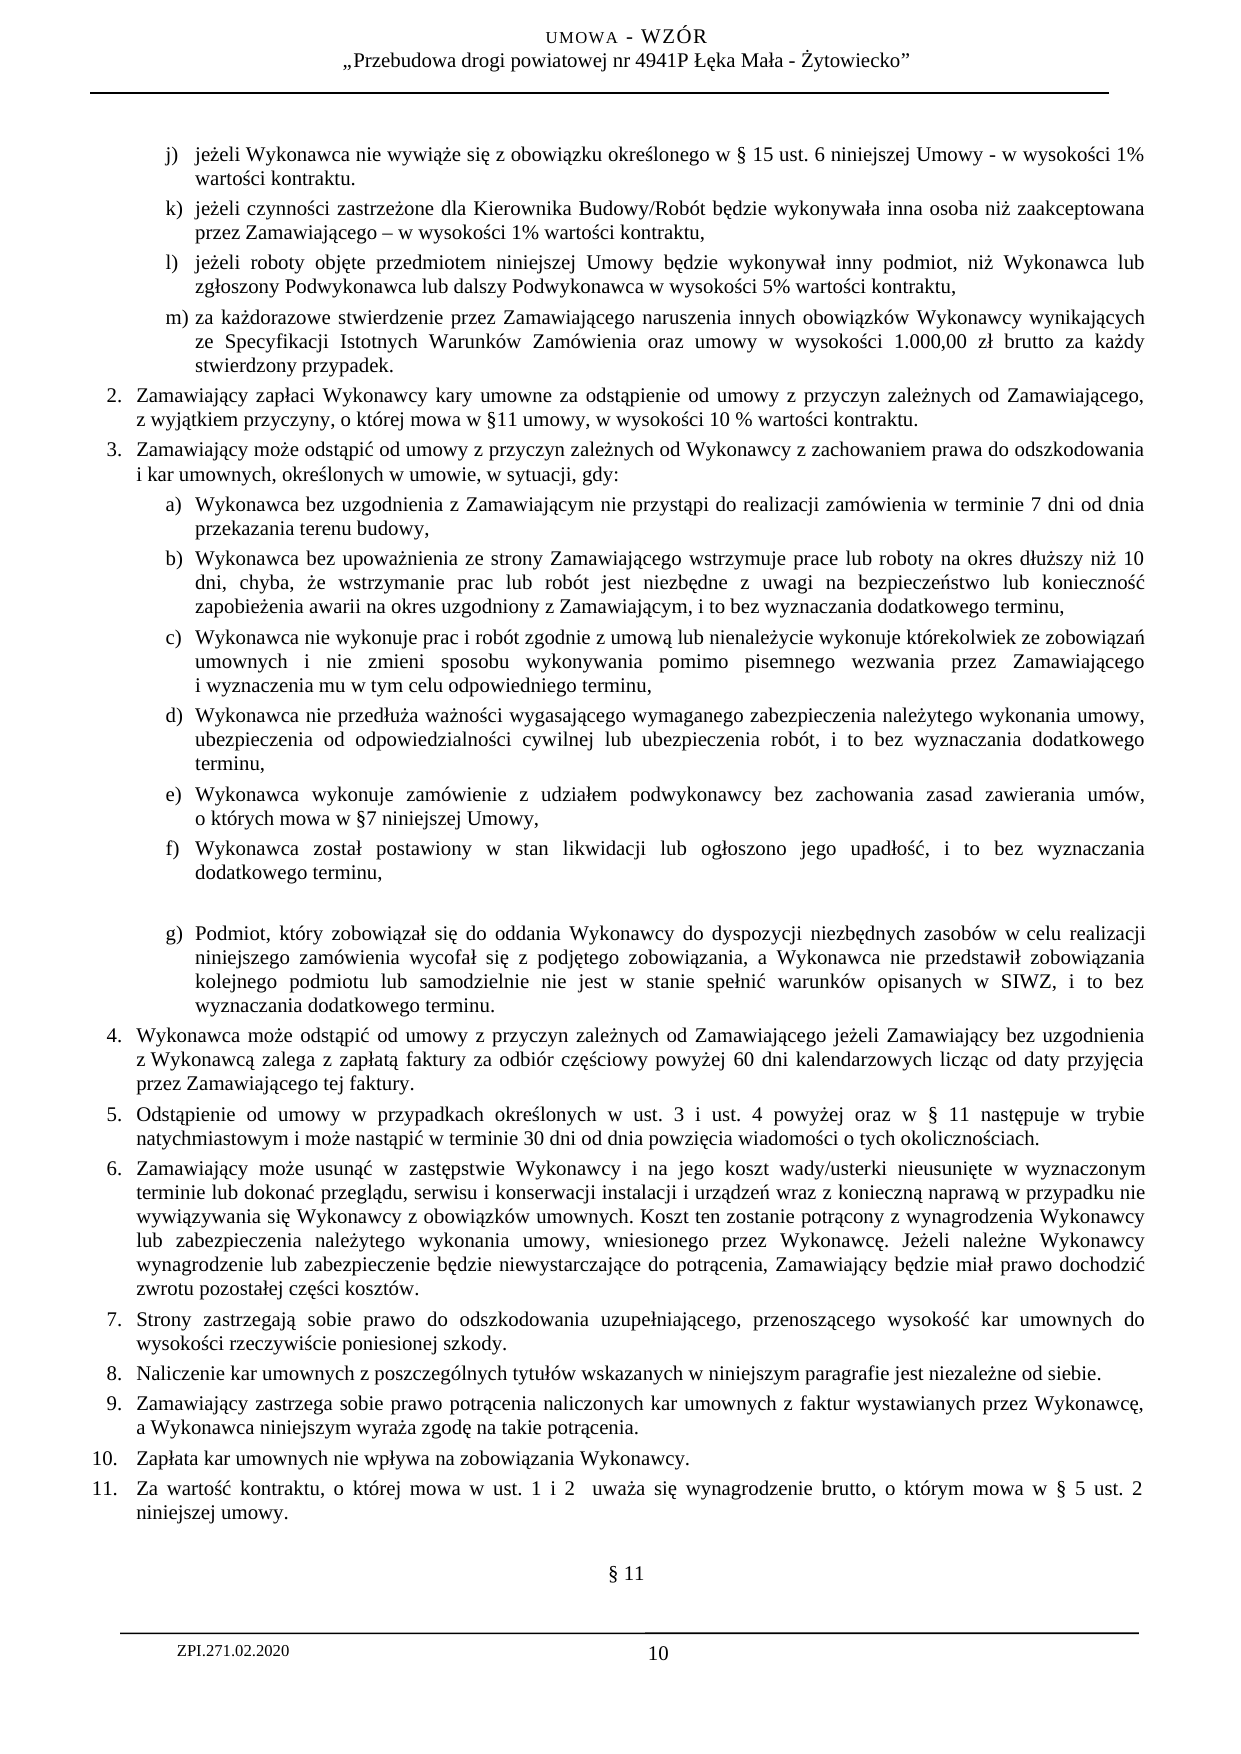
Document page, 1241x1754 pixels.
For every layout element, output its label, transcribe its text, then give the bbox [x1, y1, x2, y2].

list Wykonawca może odstąpić od umowy z przyczyn zależnych od Zamawiającego jeżeli Zamawiający bez uzgodnienia z Wykonawcą zalega z zapłatą faktury za odbiór częściowy powyżej 60 dni kalendarzowych licząc od daty przyjęcia przez Zamawiającego tej faktury. [106, 1023, 1146, 1095]
list jeżeli Wykonawca nie wywiąże się z obowiązku określonego w § 15 ust. 6 niniejszej Umowy - w wysokości 1% wartości kontraktu. [165, 141, 1146, 189]
list Zamawiający zapłaci Wykonawcy kary umowne za odstąpienie od umowy z przyczyn zależnych od Zamawiającego, z wyjątkiem przyczyny, o której mowa w §11 umowy, w wysokości 10 % wartości kontraktu. [106, 383, 1146, 431]
list Zapłata kar umownych nie wpływa na zobowiązania Wykonawcy. [92, 1446, 1146, 1469]
list Odstąpienie od umowy w przypadkach określonych w ust. 3 i ust. 4 powyżej oraz w § 11 następuje w trybie natychmiastowym i może nastąpić w terminie 30 dni od dnia powzięcia wiadomości o tych okolicznościach. [106, 1101, 1146, 1149]
list Wykonawca nie przedłuża ważności wygasającego wymaganego zabezpieczenia należytego wykonania umowy, ubezpieczenia od odpowiedzialności cywilnej lub ubezpieczenia robót, i to bez wyznaczania dodatkowego terminu, [165, 703, 1146, 775]
list za każdorazowe stwierdzenie przez Zamawiającego naruszenia innych obowiązków Wykonawcy wynikających ze Specyfikacji Istotnych Warunków Zamówienia oraz umowy w wysokości 1.000,00 zł brutto za każdy stwierdzony przypadek. [165, 304, 1146, 377]
list Wykonawca bez uzgodnienia z Zamawiającym nie przystąpi do realizacji zamówienia w terminie 7 dni od dnia przekazania terenu budowy, [165, 492, 1146, 540]
list Wykonawca został postawiony w stan likwidacji lub ogłoszono jego upadłość, i to bez wyznaczania dodatkowego terminu, [165, 836, 1146, 884]
list Strony zastrzegają sobie prawo do odszkodowania uzupełniającego, przenoszącego wysokość kar umownych do wysokości rzeczywiście poniesionej szkody. [106, 1306, 1146, 1354]
list Wykonawca wykonuje zamówienie z udziałem podwykonawcy bez zachowania zasad zawierania umów, o których mowa w §7 niniejszej Umowy, [165, 781, 1146, 829]
list Wykonawca bez upoważnienia ze strony Zamawiającego wstrzymuje prace lub roboty na okres dłuższy niż 10 dni, chyba, że wstrzymanie prac lub robót jest niezbędne z uwagi na bezpieczeństwo lub konieczność zapobieżenia awarii na okres uzgodniony z Zamawiającym, i to bez wyznaczania dodatkowego terminu, [165, 546, 1146, 618]
list Zamawiający może odstąpić od umowy z przyczyn zależnych od Wykonawcy z zachowaniem prawa do odszkodowania i kar umownych, określonych w umowie, w sytuacji, gdy: [106, 437, 1146, 486]
text § 11 [106, 1561, 1146, 1584]
list Zamawiający może usunąć w zastępstwie Wykonawcy i na jego koszt wady/usterki nieusunięte w wyznaczonym terminie lub dokonać przeglądu, serwisu i konserwacji instalacji i urządzeń wraz z konieczną naprawą w przypadku nie wywiązywania się Wykonawcy z obowiązków umownych. Koszt ten zostanie potrącony z wynagrodzenia Wykonawcy lub zabezpieczenia należytego wykonania umowy, wniesionego przez Wykonawcę. Jeżeli należne Wykonawcy wynagrodzenie lub zabezpieczenie będzie niewystarczające do potrącenia, Zamawiający będzie miał prawo dochodzić zwrotu pozostałej części kosztów. [106, 1156, 1146, 1300]
list Zamawiający zastrzega sobie prawo potrącenia naliczonych kar umownych z faktur wystawianych przez Wykonawcę, a Wykonawca niniejszym wyraża zgodę na takie potrącenia. [106, 1391, 1146, 1439]
list jeżeli czynności zastrzeżone dla Kierownika Budowy/Robót będzie wykonywała inna osoba niż zaakceptowana przez Zamawiającego – w wysokości 1% wartości kontraktu, [165, 196, 1146, 244]
list Za wartość kontraktu, o której mowa w ust. 1 i 2 uważa się wynagrodzenie brutto, o którym mowa w § 5 ust. 2 niniejszej umowy. [92, 1476, 1146, 1524]
list jeżeli roboty objęte przedmiotem niniejszej Umowy będzie wykonywał inny podmiot, niż Wykonawca lub zgłoszony Podwykonawca lub dalszy Podwykonawca w wysokości 5% wartości kontraktu, [165, 250, 1146, 298]
list Naliczenie kar umownych z poszczególnych tytułów wskazanych w niniejszym paragrafie jest niezależne od siebie. [106, 1361, 1146, 1385]
list Podmiot, który zobowiązał się do oddania Wykonawcy do dyspozycji niezbędnych zasobów w celu realizacji niniejszego zamówienia wycofał się z podjętego zobowiązania, a Wykonawca nie przedstawił zobowiązania kolejnego podmiotu lub samodzielnie nie jest w stanie spełnić warunków opisanych w SIWZ, i to bez wyznaczania dodatkowego terminu. [165, 921, 1146, 1017]
list Wykonawca nie wykonuje prac i robót zgodnie z umową lub nienależycie wykonuje którekolwiek ze zobowiązań umownych i nie zmieni sposobu wykonywania pomimo pisemnego wezwania przez Zamawiającego i wyznaczenia mu w tym celu odpowiedniego terminu, [165, 624, 1146, 697]
